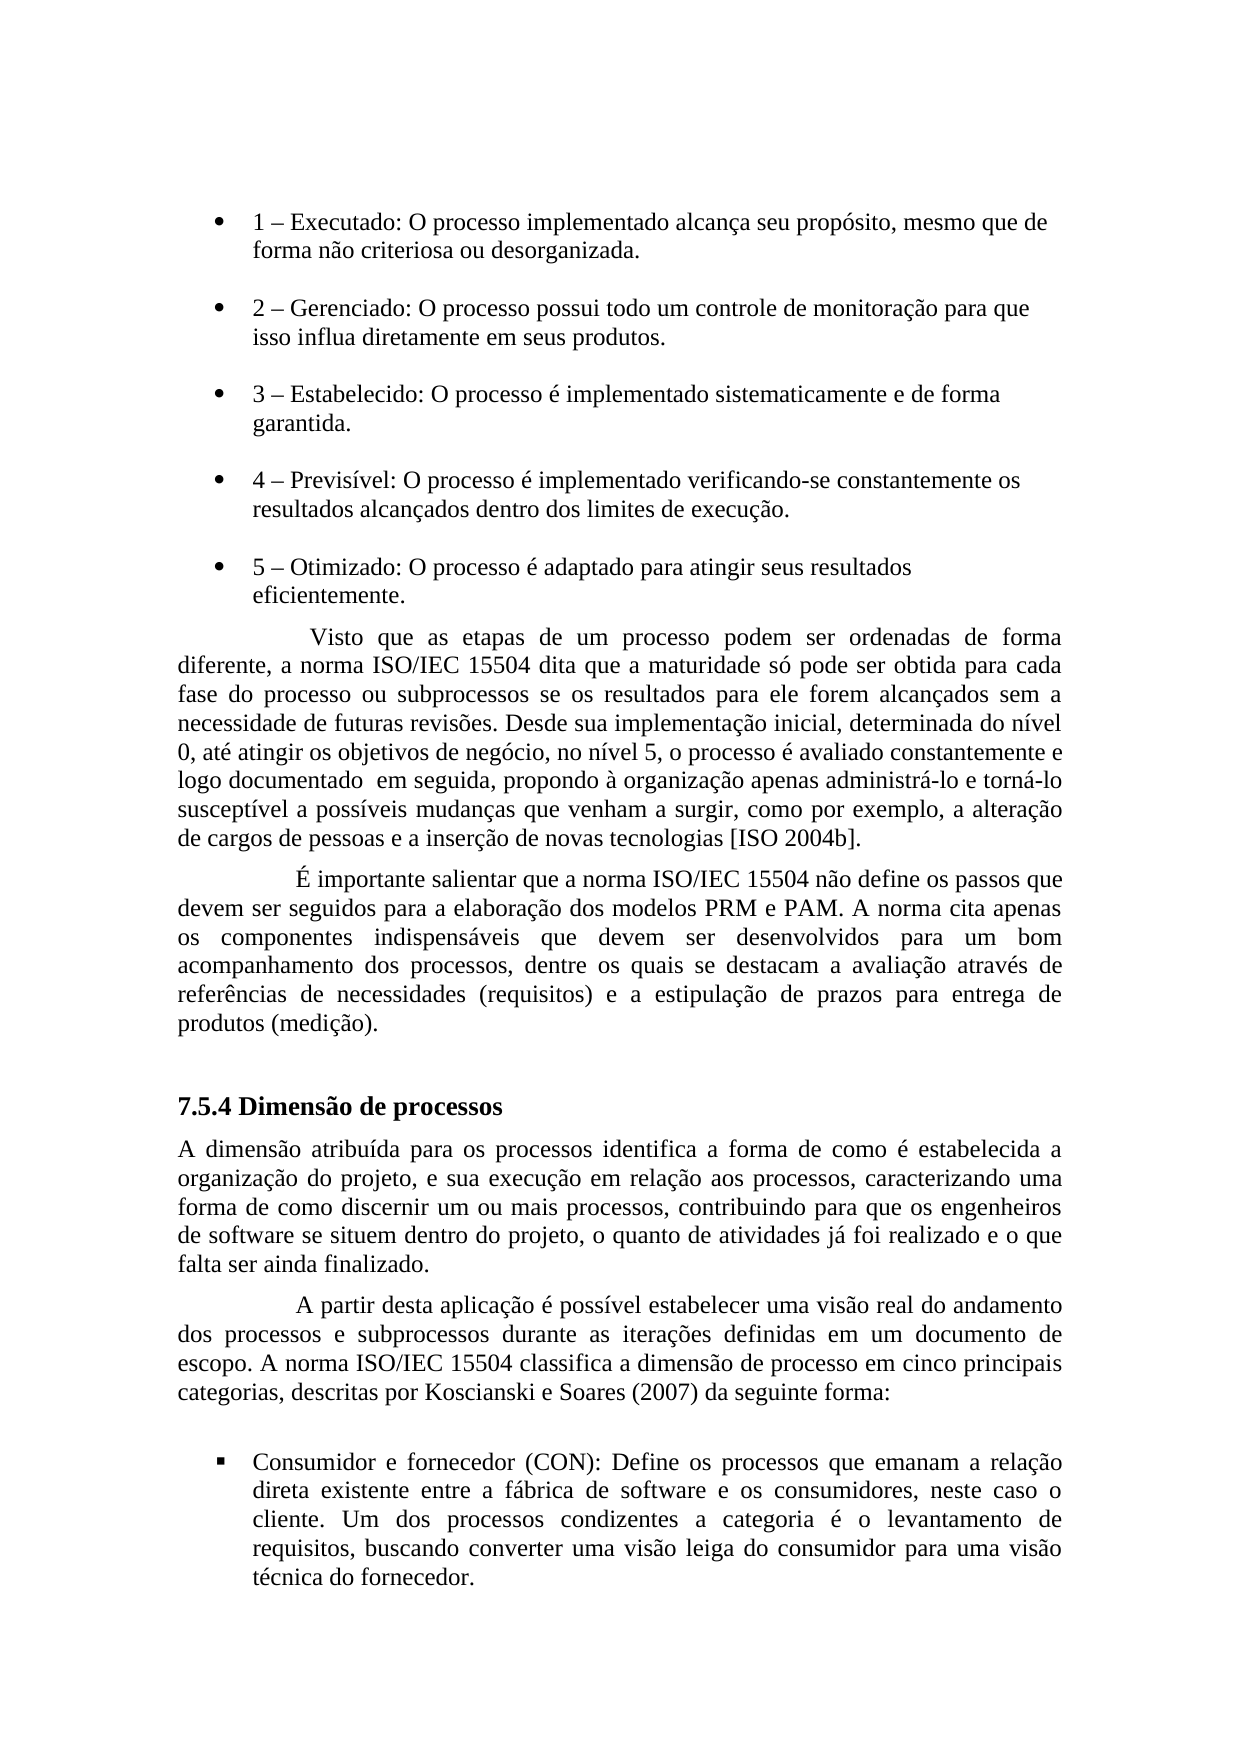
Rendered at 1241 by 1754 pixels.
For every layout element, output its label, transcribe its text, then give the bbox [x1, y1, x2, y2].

list 5 – Otimizado: O processo é adaptado para atingir seus resultados eficientemente. [215, 552, 1063, 609]
text A dimensão atribuída para os processos identifica a forma de como é estabelecida a organização do projeto, e sua execução em relação aos processos, caracterizando uma forma de como discernir um ou mais processos, contribuindo para que os engenheiros de software se situem dentro do projeto, o quanto de atividades já foi realizado e o que falta ser ainda finalizado. [177, 1134, 1063, 1278]
list 3 – Estabelecido: O processo é implementado sistematicamente e de forma garantida. [215, 379, 1063, 437]
list 1 – Executado: O processo implementado alcança seu propósito, mesmo que de forma não criteriosa ou desorganizada. [215, 207, 1063, 264]
text É importante salientar que a norma ISO/IEC 15504 não define os passos que devem ser seguidos para a elaboração dos modelos PRM e PAM. A norma cita apenas os componentes indispensáveis que devem ser desenvolvidos para um bom acompanhamento dos processos, dentre os quais se destacam a avaliação através de referências de necessidades (requisitos) e a estipulação de prazos para entrega de produtos (medição). [177, 864, 1063, 1037]
list Consumidor e fornecedor (CON): Define os processos que emanam a relação direta existente entre a fábrica de software e os consumidores, neste caso o cliente. Um dos processos condizentes a categoria é o levantamento de requisitos, buscando converter uma visão leiga do consumidor para uma visão técnica do fornecedor. [215, 1447, 1063, 1590]
text 7.5.4 Dimensão de processos [177, 1091, 1063, 1122]
text A partir desta aplicação é possível estabelecer uma visão real do andamento dos processos e subprocessos durante as iterações definidas em um documento de escopo. A norma ISO/IEC 15504 classifica a dimensão de processo em cinco principais categorias, descritas por Koscianski e Soares (2007) da seguinte forma: [177, 1290, 1063, 1405]
list 4 – Previsível: O processo é implementado verificando-se constantemente os resultados alcançados dentro dos limites de execução. [215, 466, 1063, 523]
list 2 – Gerenciado: O processo possui todo um controle de monitoração para que isso influa diretamente em seus produtos. [215, 293, 1063, 351]
text Visto que as etapas de um processo podem ser ordenadas de forma diferente, a norma ISO/IEC 15504 dita que a maturidade só pode ser obtida para cada fase do processo ou subprocessos se os resultados para ele forem alcançados sem a necessidade de futuras revisões. Desde sua implementação inicial, determinada do nível 0, até atingir os objetivos de negócio, no nível 5, o processo é avaliado constantemente e logo documentado em seguida, propondo à organização apenas administrá-lo e torná-lo susceptível a possíveis mudanças que venham a surgir, como por exemplo, a alteração de cargos de pessoas e a inserção de novas tecnologias [ISO 2004b]. [177, 622, 1063, 852]
